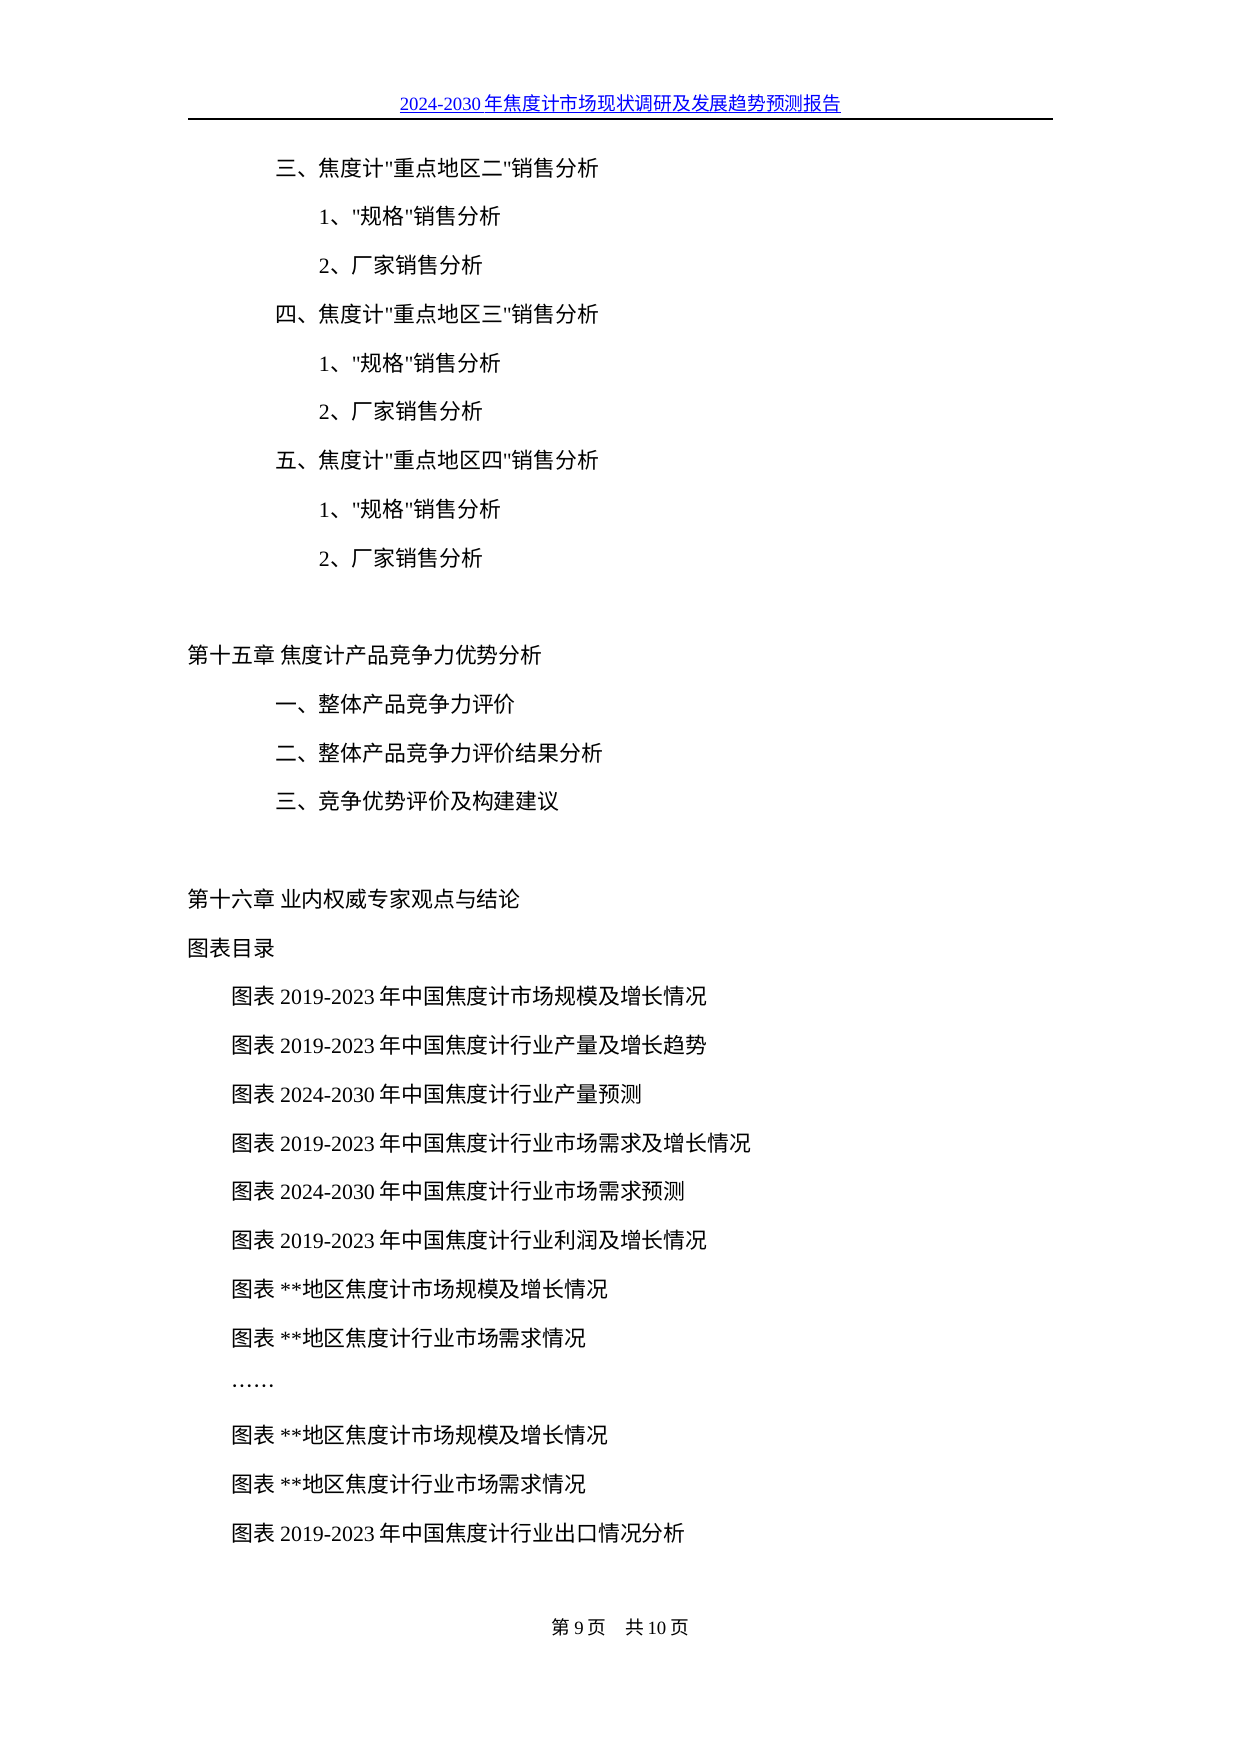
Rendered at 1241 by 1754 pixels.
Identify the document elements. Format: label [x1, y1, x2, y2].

text [187, 150, 1053, 1548]
